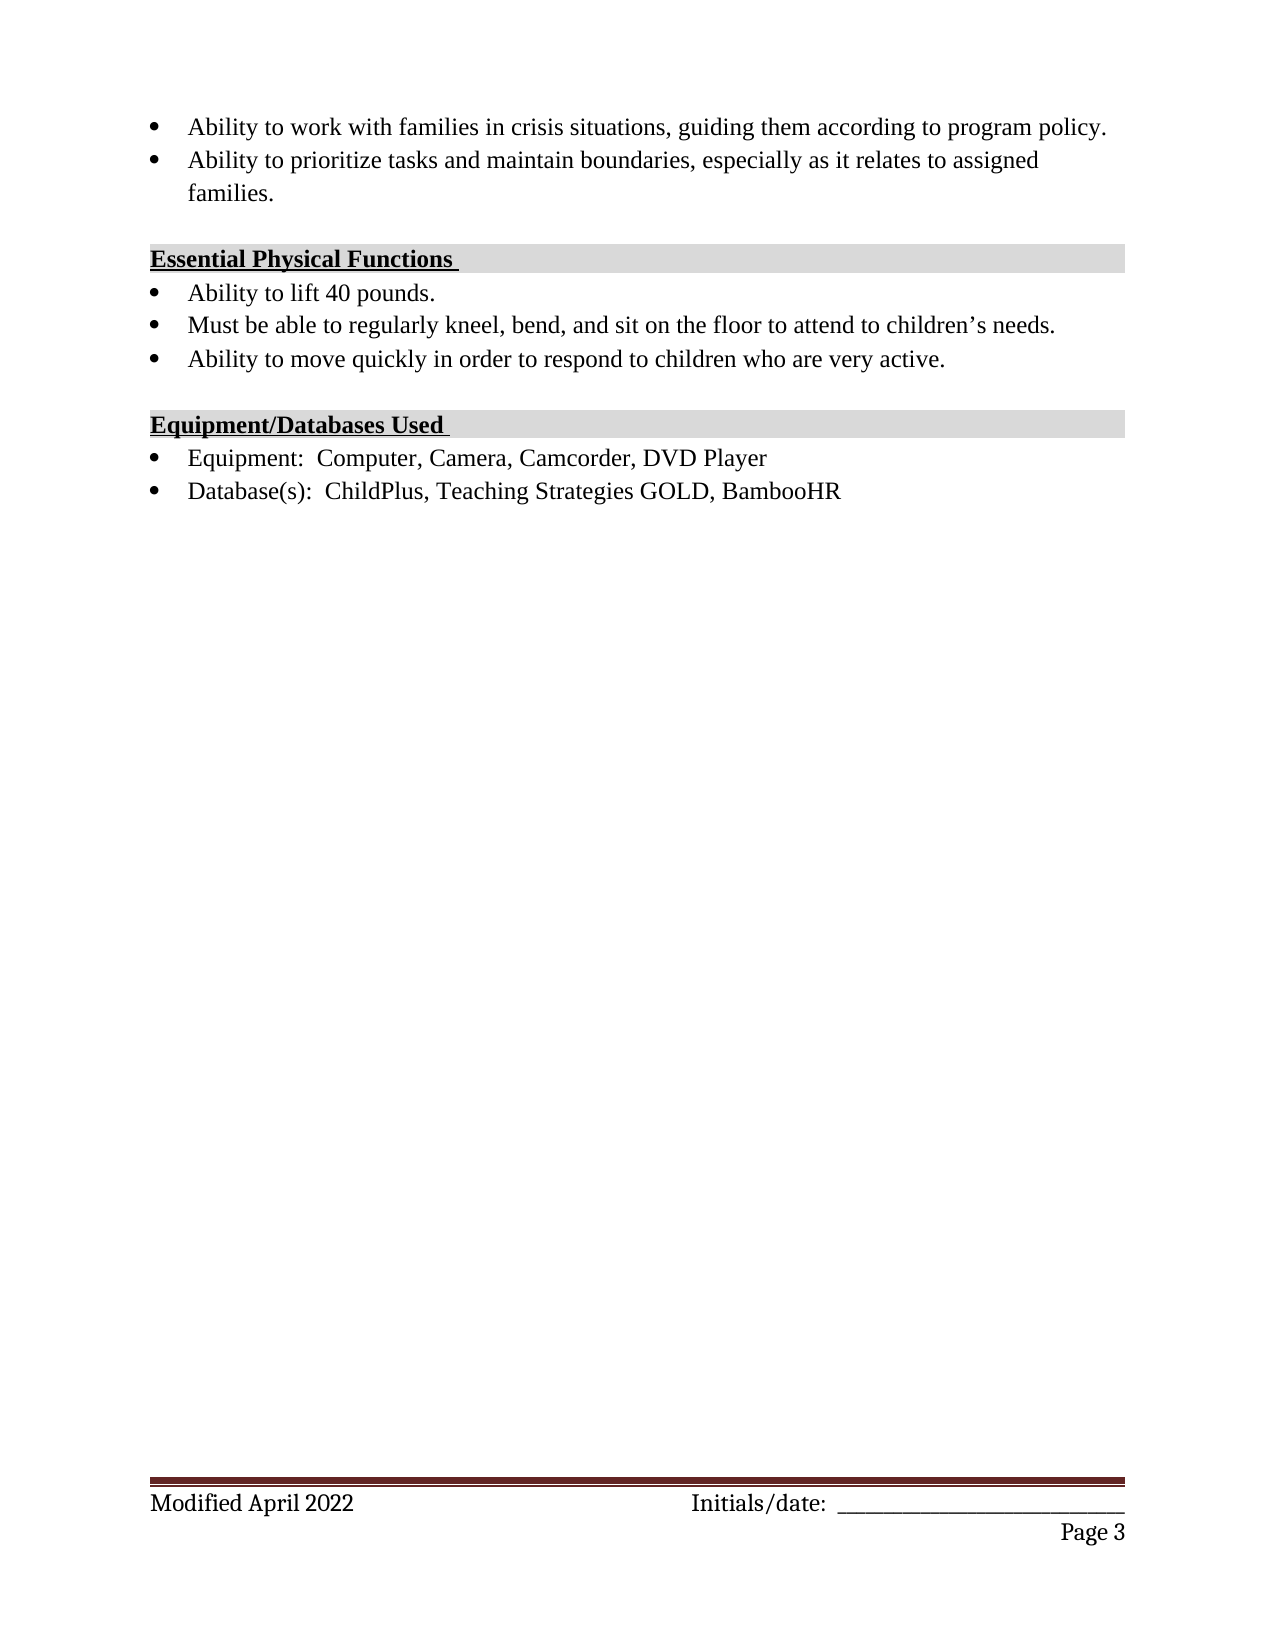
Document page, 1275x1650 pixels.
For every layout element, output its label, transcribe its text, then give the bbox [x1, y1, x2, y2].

list Equipment/Databases Used [150, 410, 1125, 438]
list Ability to move quickly in order to respond to children who are very active. [150, 344, 1125, 372]
list Ability to work with families in crisis situations, guiding them according to program policy. [150, 112, 1125, 141]
list Must be able to regularly kneel, bend, and sit on the floor to attend to children’s needs. [150, 311, 1125, 339]
list Ability to lift 40 pounds. [150, 278, 1125, 306]
list Database(s): ChildPlus, Teaching Strategies GOLD, BambooHR [150, 476, 1125, 504]
list Ability to prioritize tasks and maintain boundaries, especially as it relates to assigned families. [150, 146, 1125, 207]
list Equipment: Computer, Camera, Camcorder, DVD Player [150, 443, 1125, 471]
list Essential Physical Functions [150, 244, 1125, 273]
